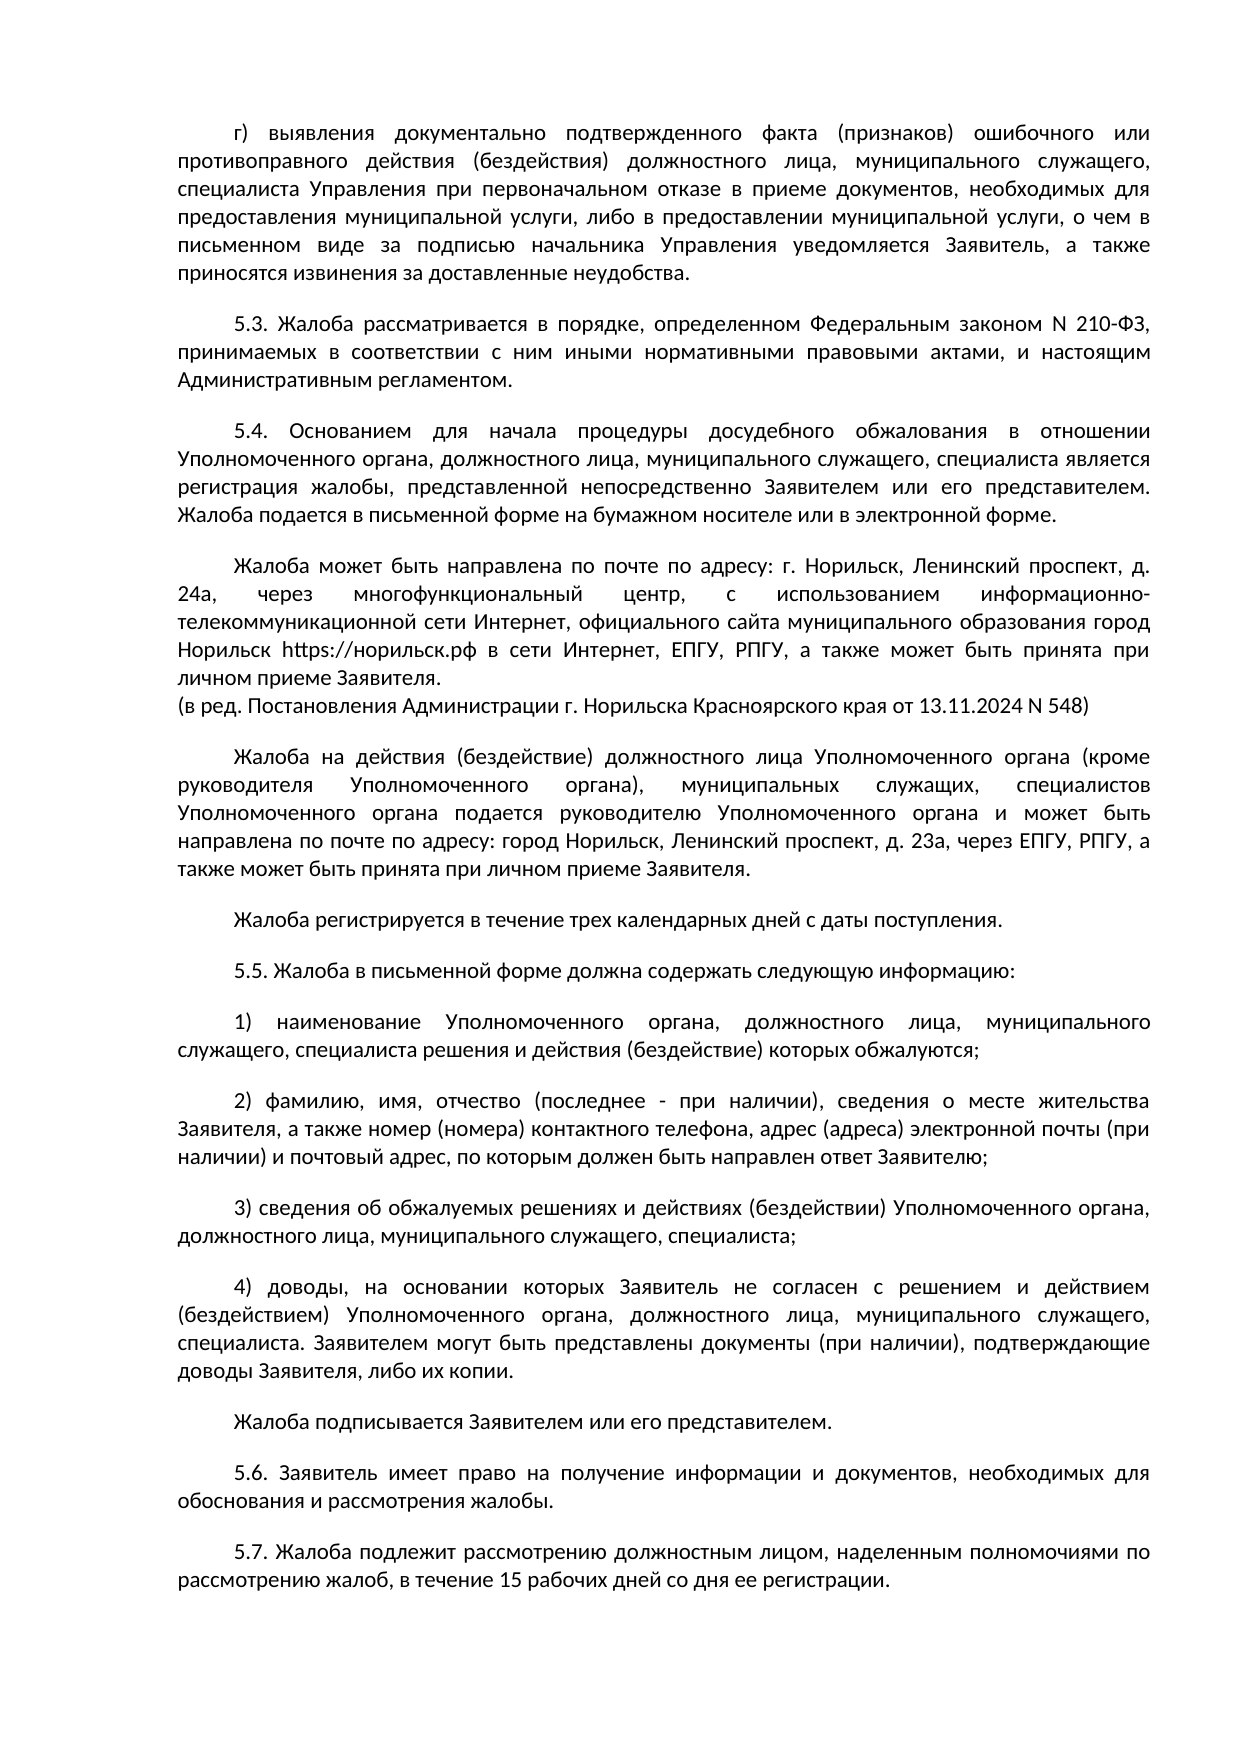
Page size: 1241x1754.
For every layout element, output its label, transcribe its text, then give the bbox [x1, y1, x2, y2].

text Жалоба подписывается Заявителем или его представителем. [177, 1407, 1152, 1435]
text 5.5. Жалоба в письменной форме должна содержать следующую информацию: [177, 956, 1152, 984]
text Жалоба на действия (бездействие) должностного лица Уполномоченного органа (кроме руководителя Уполномоченного органа), муниципальных служащих, специалистов Уполномоченного органа подается руководителю Уполномоченного органа и может быть направлена по почте по адресу: город Норильск, Ленинский проспект, д. 23а, через ЕПГУ, РПГУ, а также может быть принята при личном приеме Заявителя. [177, 742, 1152, 882]
text 5.6. Заявитель имеет право на получение информации и документов, необходимых для обоснования и рассмотрения жалобы. [177, 1458, 1152, 1514]
text 3) сведения об обжалуемых решениях и действиях (бездействии) Уполномоченного органа, должностного лица, муниципального служащего, специалиста; [177, 1193, 1152, 1249]
text (в ред. Постановления Администрации г. Норильска Красноярского края от 13.11.2024 N 548) [177, 691, 1152, 719]
text Жалоба может быть направлена по почте по адресу: г. Норильск, Ленинский проспект, д. 24а, через многофункциональный центр, с использованием информационно-телекоммуникационной сети Интернет, официального сайта муниципального образования город Норильск https://норильск.рф в сети Интернет, ЕПГУ, РПГУ, а также может быть принята при личном приеме Заявителя. [177, 551, 1152, 691]
text 5.7. Жалоба подлежит рассмотрению должностным лицом, наделенным полномочиями по рассмотрению жалоб, в течение 15 рабочих дней со дня ее регистрации. [177, 1537, 1152, 1593]
text 5.4. Основанием для начала процедуры досудебного обжалования в отношении Уполномоченного органа, должностного лица, муниципального служащего, специалиста является регистрация жалобы, представленной непосредственно Заявителем или его представителем. Жалоба подается в письменной форме на бумажном носителе или в электронной форме. [177, 416, 1152, 528]
text 4) доводы, на основании которых Заявитель не согласен с решением и действием (бездействием) Уполномоченного органа, должностного лица, муниципального служащего, специалиста. Заявителем могут быть представлены документы (при наличии), подтверждающие доводы Заявителя, либо их копии. [177, 1272, 1152, 1384]
text 2) фамилию, имя, отчество (последнее - при наличии), сведения о месте жительства Заявителя, а также номер (номера) контактного телефона, адрес (адреса) электронной почты (при наличии) и почтовый адрес, по которым должен быть направлен ответ Заявителю; [177, 1086, 1152, 1170]
text 5.3. Жалоба рассматривается в порядке, определенном Федеральным законом N 210-ФЗ, принимаемых в соответствии с ним иными нормативными правовыми актами, и настоящим Административным регламентом. [177, 309, 1152, 393]
text 1) наименование Уполномоченного органа, должностного лица, муниципального служащего, специалиста решения и действия (бездействие) которых обжалуются; [177, 1007, 1152, 1063]
text Жалоба регистрируется в течение трех календарных дней с даты поступления. [177, 905, 1152, 933]
text г) выявления документально подтвержденного факта (признаков) ошибочного или противоправного действия (бездействия) должностного лица, муниципального служащего, специалиста Управления при первоначальном отказе в приеме документов, необходимых для предоставления муниципальной услуги, либо в предоставлении муниципальной услуги, о чем в письменном виде за подписью начальника Управления уведомляется Заявитель, а также приносятся извинения за доставленные неудобства. [177, 118, 1152, 286]
